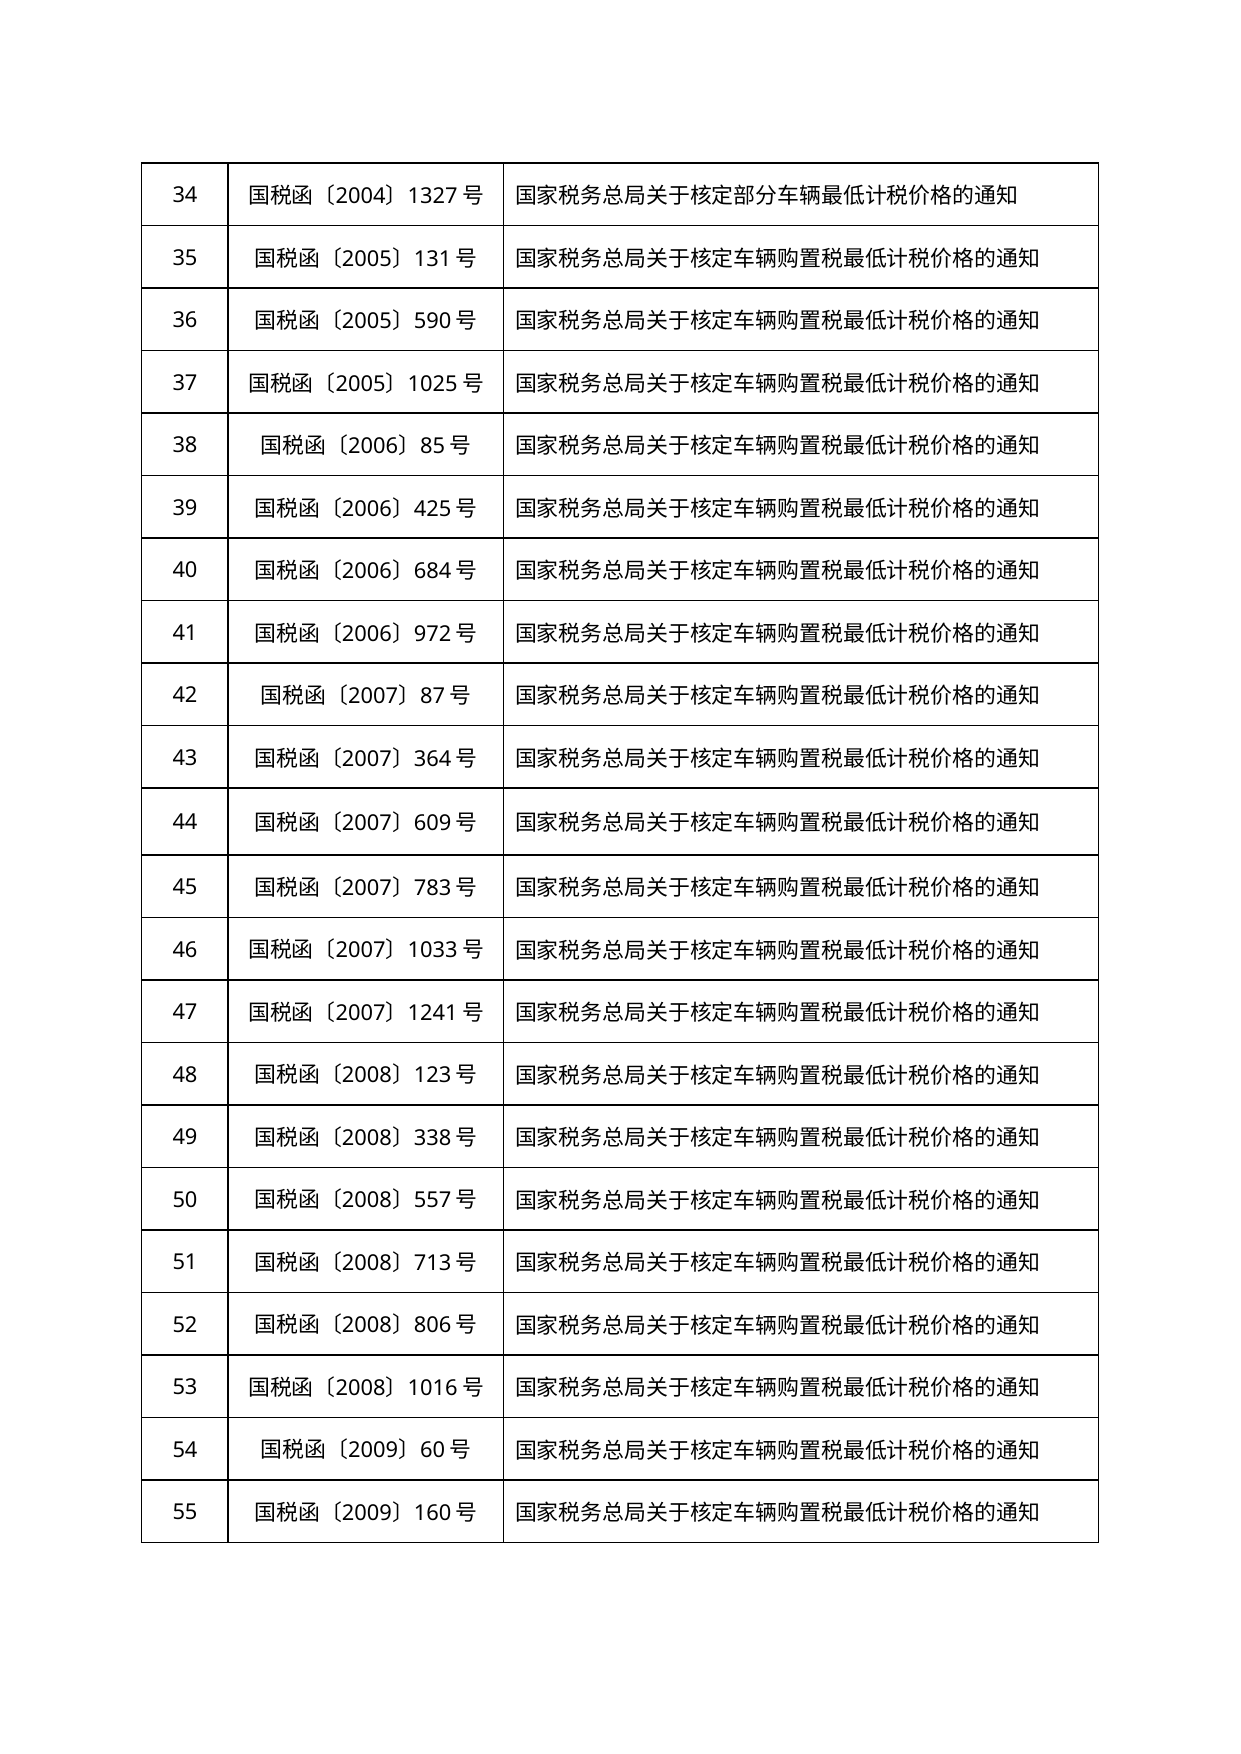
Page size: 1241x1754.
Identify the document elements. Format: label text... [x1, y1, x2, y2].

table_cell 国税函〔2008〕1016号 [229, 1356, 503, 1416]
table_cell 53 [142, 1356, 227, 1416]
table_cell 国家税务总局关于核定车辆购置税最低计税价格的通知 [504, 414, 1098, 474]
table_cell 国税函〔2007〕609号 [229, 789, 503, 854]
table_cell 国税函〔2008〕557号 [229, 1168, 503, 1229]
table_cell 国税函〔2005〕1025号 [229, 351, 503, 412]
table_cell 国税函〔2007〕364号 [229, 726, 503, 787]
table_cell 40 [142, 539, 227, 599]
table_cell 49 [142, 1106, 227, 1166]
table_cell 46 [142, 918, 227, 979]
table_cell 国税函〔2005〕590号 [229, 289, 503, 349]
table_cell 国税函〔2004〕1327号 [229, 164, 503, 224]
table_cell 45 [142, 856, 227, 916]
table_cell 国家税务总局关于核定车辆购置税最低计税价格的通知 [504, 789, 1098, 854]
table_cell 54 [142, 1418, 227, 1479]
table_cell 国家税务总局关于核定车辆购置税最低计税价格的通知 [504, 1356, 1098, 1416]
table_cell 国税函〔2009〕60号 [229, 1418, 503, 1479]
table_cell 48 [142, 1043, 227, 1104]
table_cell 国家税务总局关于核定车辆购置税最低计税价格的通知 [504, 1293, 1098, 1354]
table_cell 国家税务总局关于核定车辆购置税最低计税价格的通知 [504, 1418, 1098, 1479]
table_cell 国家税务总局关于核定车辆购置税最低计税价格的通知 [504, 664, 1098, 724]
table_cell 国税函〔2008〕338号 [229, 1106, 503, 1166]
table_cell 35 [142, 226, 227, 287]
table_cell 国家税务总局关于核定部分车辆最低计税价格的通知 [504, 164, 1098, 224]
table_cell 37 [142, 351, 227, 412]
table_cell 国税函〔2009〕160号 [229, 1481, 503, 1541]
table_cell 34 [142, 164, 227, 224]
table_cell 国税函〔2007〕87号 [229, 664, 503, 724]
table_cell 38 [142, 414, 227, 474]
table_cell 国家税务总局关于核定车辆购置税最低计税价格的通知 [504, 1168, 1098, 1229]
table_cell 国税函〔2005〕131号 [229, 226, 503, 287]
table_cell 50 [142, 1168, 227, 1229]
table_cell 51 [142, 1231, 227, 1291]
table_cell 国税函〔2007〕783号 [229, 856, 503, 916]
table_cell 55 [142, 1481, 227, 1541]
table_cell 国家税务总局关于核定车辆购置税最低计税价格的通知 [504, 918, 1098, 979]
table_cell 44 [142, 789, 227, 854]
table_cell 国税函〔2008〕806号 [229, 1293, 503, 1354]
table_cell 41 [142, 601, 227, 662]
table_cell 36 [142, 289, 227, 349]
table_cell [504, 1481, 1098, 1541]
table_cell 国税函〔2006〕85号 [229, 414, 503, 474]
table_cell 国家税务总局关于核定车辆购置税最低计税价格的通知 [504, 601, 1098, 662]
table_cell 国家税务总局关于核定车辆购置税最低计税价格的通知 [504, 226, 1098, 287]
table_cell 国家税务总局关于核定车辆购置税最低计税价格的通知 [504, 539, 1098, 599]
table_cell 国税函〔2007〕1241号 [229, 981, 503, 1041]
table_cell 国家税务总局关于核定车辆购置税最低计税价格的通知 [504, 1231, 1098, 1291]
table_cell 39 [142, 476, 227, 537]
table_cell 国家税务总局关于核定车辆购置税最低计税价格的通知 [504, 981, 1098, 1041]
table_cell 国家税务总局关于核定车辆购置税最低计税价格的通知 [504, 289, 1098, 349]
table_cell 国家税务总局关于核定车辆购置税最低计税价格的通知 [504, 351, 1098, 412]
table_cell 47 [142, 981, 227, 1041]
table_cell 43 [142, 726, 227, 787]
table_cell 国税函〔2008〕713号 [229, 1231, 503, 1291]
table_cell 国税函〔2008〕123号 [229, 1043, 503, 1104]
table_cell 国税函〔2006〕972号 [229, 601, 503, 662]
table_cell 52 [142, 1293, 227, 1354]
table_cell 国家税务总局关于核定车辆购置税最低计税价格的通知 [504, 726, 1098, 787]
table_cell 国税函〔2007〕1033号 [229, 918, 503, 979]
table_cell 国家税务总局关于核定车辆购置税最低计税价格的通知 [504, 1106, 1098, 1166]
table_cell 国家税务总局关于核定车辆购置税最低计税价格的通知 [504, 856, 1098, 916]
table_cell 国家税务总局关于核定车辆购置税最低计税价格的通知 [504, 476, 1098, 537]
table_cell 42 [142, 664, 227, 724]
table_cell 国税函〔2006〕425号 [229, 476, 503, 537]
table_cell 国税函〔2006〕684号 [229, 539, 503, 599]
table_cell 国家税务总局关于核定车辆购置税最低计税价格的通知 [504, 1043, 1098, 1104]
